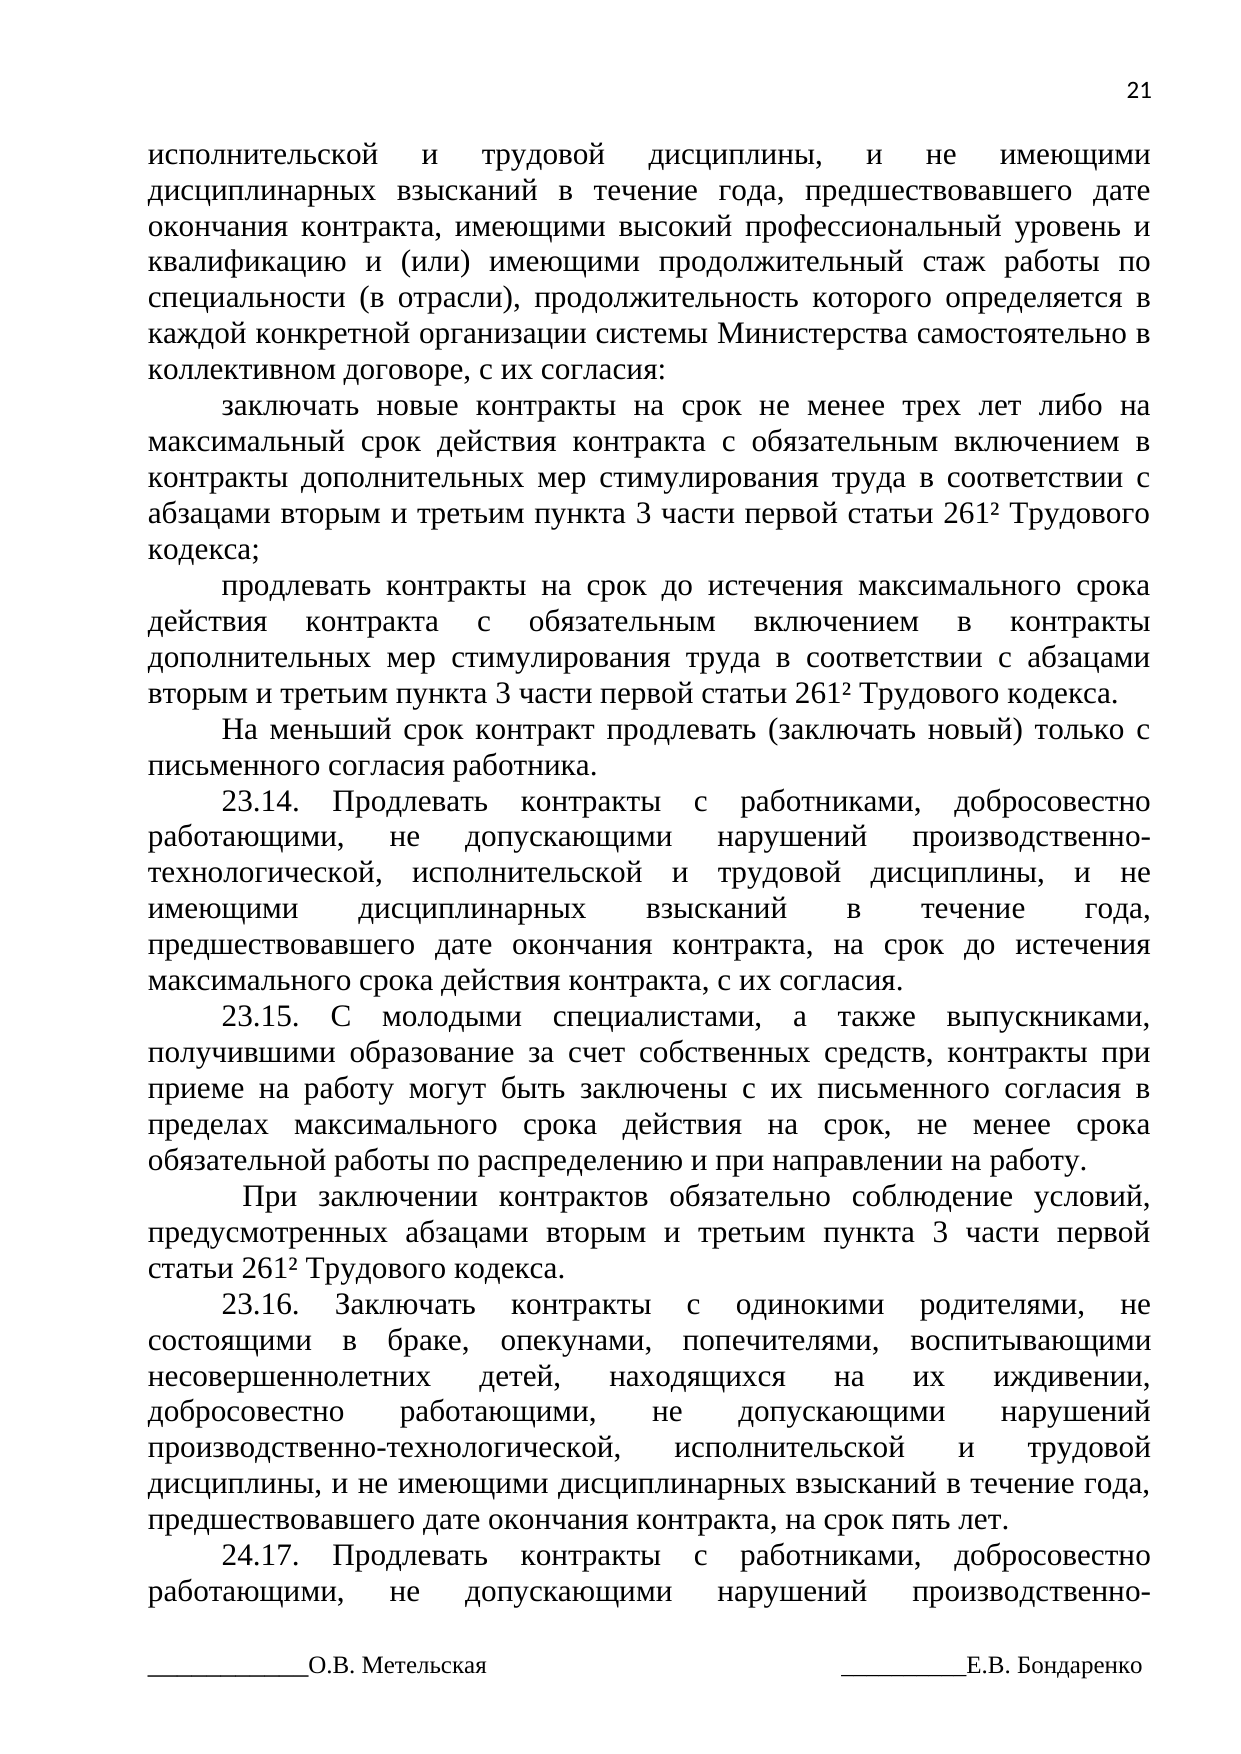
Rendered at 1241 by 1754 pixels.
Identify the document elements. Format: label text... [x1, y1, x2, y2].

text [148, 135, 1152, 386]
text 23.15. С молодыми специалистами, а также выпускниками, получившими образование за счет собственных средств, контракты при приеме на работу могут быть заключены с их письменного согласия в пределах максимального срока действия на срок, не менее срока обязательной работы по распределению и при направлении на работу. [148, 997, 1152, 1177]
text На меньший срок контракт продлевать (заключать новый) только с письменного согласия работника. [148, 710, 1152, 782]
text продлевать контракты на срок до истечения максимального срока действия контракта с обязательным включением в контракты дополнительных мер стимулирования труда в соответствии с абзацами вторым и третьим пункта 3 части первой статьи 261² Трудового кодекса. [148, 566, 1152, 710]
text 23.14. Продлевать контракты с работниками, добросовестно работающими, не допускающими нарушений производственно-технологической, исполнительской и трудовой дисциплины, и не имеющими дисциплинарных взысканий в течение года, предшествовавшего дате окончания контракта, на срок до истечения максимального срока действия контракта, с их согласия. [148, 782, 1152, 997]
text заключать новые контракты на срок не менее трех лет либо на максимальный срок действия контракта с обязательным включением в контракты дополнительных мер стимулирования труда в соответствии с абзацами вторым и третьим пункта 3 части первой статьи 261² Трудового кодекса; [148, 386, 1152, 566]
text 23.16. Заключать контракты с одинокими родителями, не состоящими в браке, опекунами, попечителями, воспитывающими несовершеннолетних детей, находящихся на их иждивении, добросовестно работающими, не допускающими нарушений производственно-технологической, исполнительской и трудовой дисциплины, и не имеющими дисциплинарных взысканий в течение года, предшествовавшего дате окончания контракта, на срок пять лет. [148, 1285, 1152, 1536]
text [148, 1536, 1152, 1608]
text При заключении контрактов обязательно соблюдение условий, предусмотренных абзацами вторым и третьим пункта 3 части первой статьи 261² Трудового кодекса. [148, 1177, 1152, 1285]
